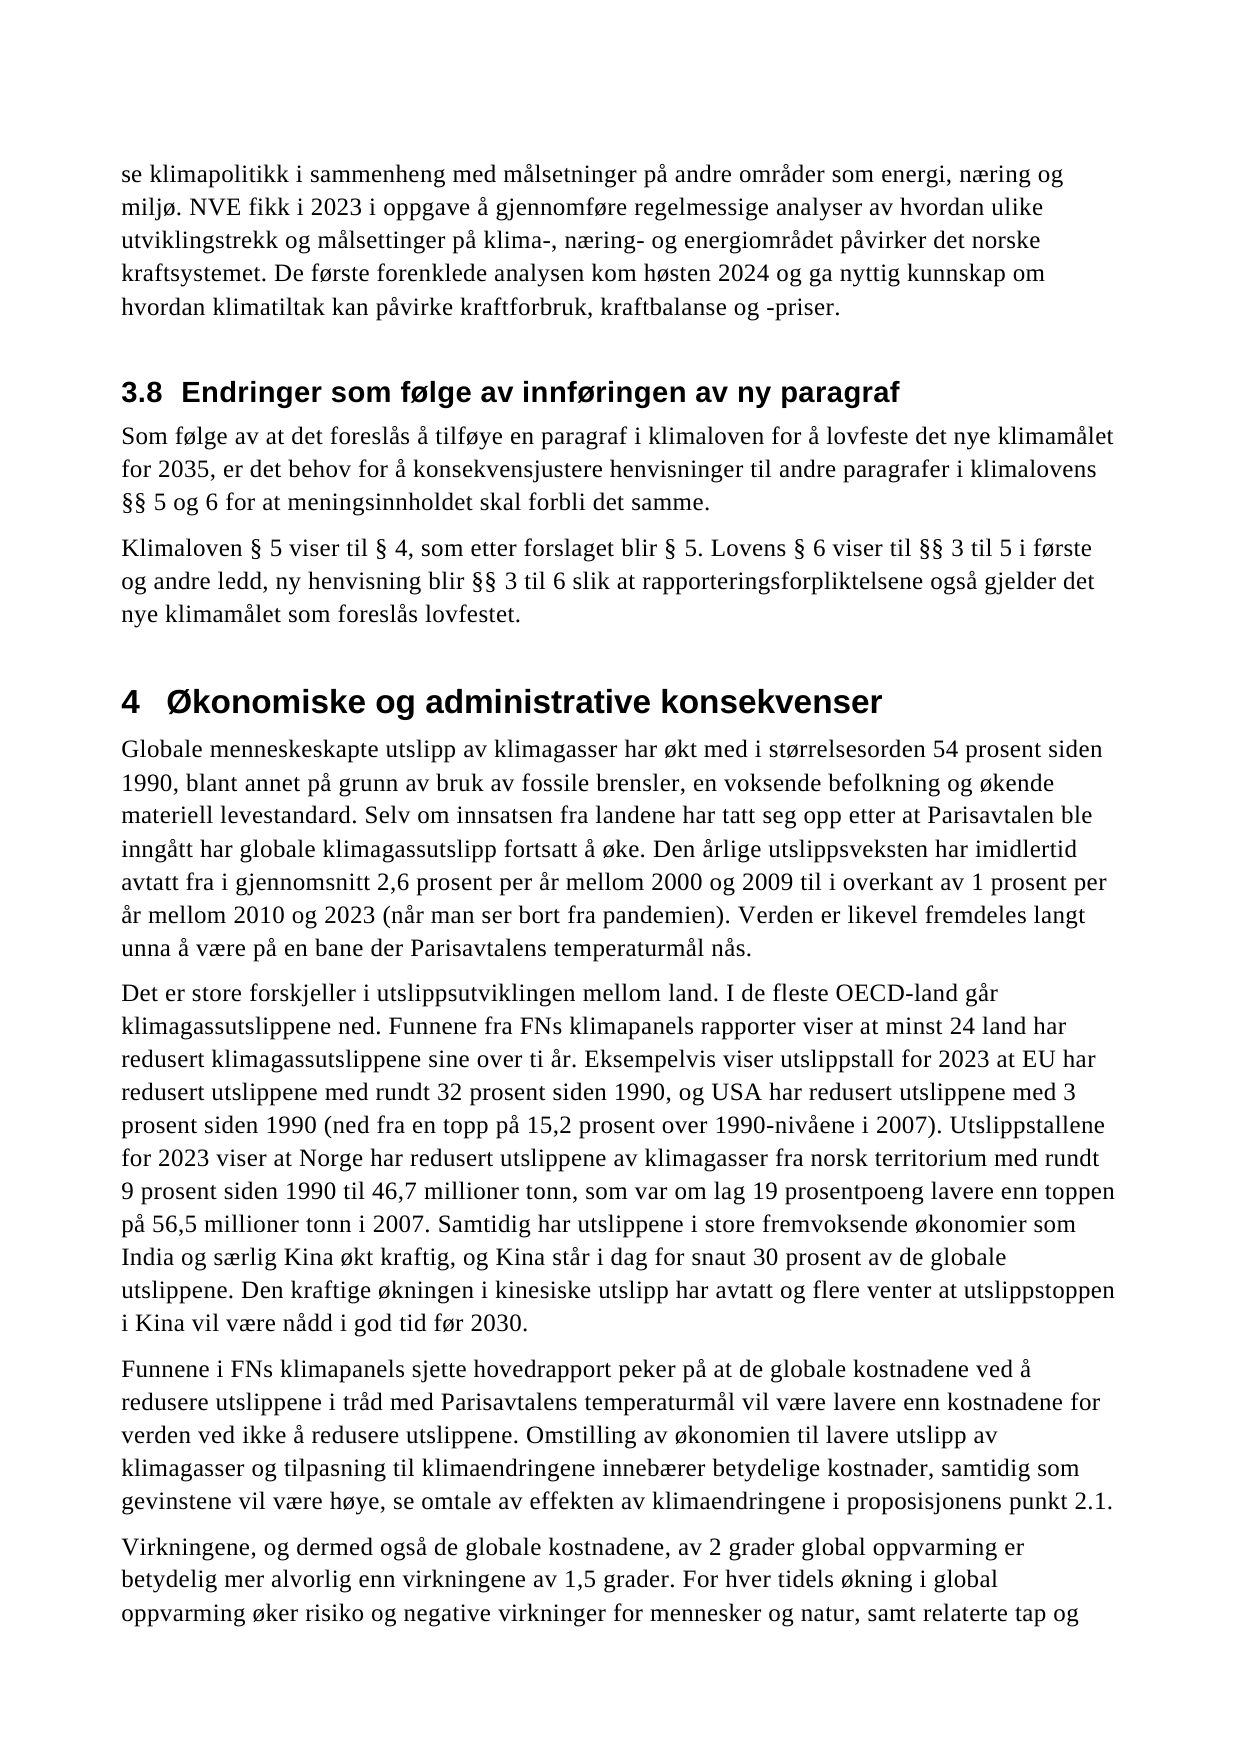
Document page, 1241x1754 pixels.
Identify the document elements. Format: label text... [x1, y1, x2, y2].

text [121, 159, 1119, 320]
subtitle Endringer som følge av innføringen av ny paragraf [121, 374, 1119, 408]
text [121, 1532, 1119, 1626]
text Som følge av at det foreslås å tilføye en paragraf i klimaloven for å lovfeste det nye klimamålet for 2035, er det behov for å konsekvensjustere henvisninger til andre paragrafer i klimalovens §§ 5 og 6 for at meningsinnholdet skal forbli det samme. [121, 421, 1119, 516]
subtitle Økonomiske og administrative konsekvenser [121, 682, 1119, 721]
text Klimaloven § 5 viser til § 4, som etter forslaget blir § 5. Lovens § 6 viser til §§ 3 til 5 i første og andre ledd, ny henvisning blir §§ 3 til 6 slik at rapporteringsforpliktelsene også gjelder det nye klimamålet som foreslås lovfestet. [121, 533, 1119, 628]
text Funnene i FNs klimapanels sjette hovedrapport peker på at de globale kostnadene ved å redusere utslippene i tråd med Parisavtalens temperaturmål vil være lavere enn kostnadene for verden ved ikke å redusere utslippene. Omstilling av økonomien til lavere utslipp av klimagasser og tilpasning til klimaendringene innebærer betydelige kostnader, samtidig som gevinstene vil være høye, se omtale av effekten av klimaendringene i proposisjonens punkt 2.1. [121, 1354, 1119, 1515]
text Det er store forskjeller i utslippsutviklingen mellom land. I de fleste OECD-land går klimagassutslippene ned. Funnene fra FNs klimapanels rapporter viser at minst 24 land har redusert klimagassutslippene sine over ti år. Eksempelvis viser utslippstall for 2023 at EU har redusert utslippene med rundt 32 prosent siden 1990, og USA har redusert utslippene med 3 prosent siden 1990 (ned fra en topp på 15,2 prosent over 1990-nivåene i 2007). Utslippstallene for 2023 viser at Norge har redusert utslippene av klimagasser fra norsk territorium med rundt 9 prosent siden 1990 til 46,7 millioner tonn, som var om lag 19 prosentpoeng lavere enn toppen på 56,5 millioner tonn i 2007. Samtidig har utslippene i store fremvoksende økonomier som India og særlig Kina økt kraftig, og Kina står i dag for snaut 30 prosent av de globale utslippene. Den kraftige økningen i kinesiske utslipp har avtatt og flere venter at utslippstoppen i Kina vil være nådd i god tid før 2030. [121, 978, 1119, 1337]
text Globale menneskeskapte utslipp av klimagasser har økt med i størrelsesorden 54 prosent siden 1990, blant annet på grunn av bruk av fossile brensler, en voksende befolkning og økende materiell levestandard. Selv om innsatsen fra landene har tatt seg opp etter at Parisavtalen ble inngått har globale klimagassutslipp fortsatt å øke. Den årlige utslippsveksten har imidlertid avtatt fra i gjennomsnitt 2,6 prosent per år mellom 2000 og 2009 til i overkant av 1 prosent per år mellom 2010 og 2023 (når man ser bort fra pandemien). Verden er likevel fremdeles langt unna å være på en bane der Parisavtalens temperaturmål nås. [121, 734, 1119, 961]
